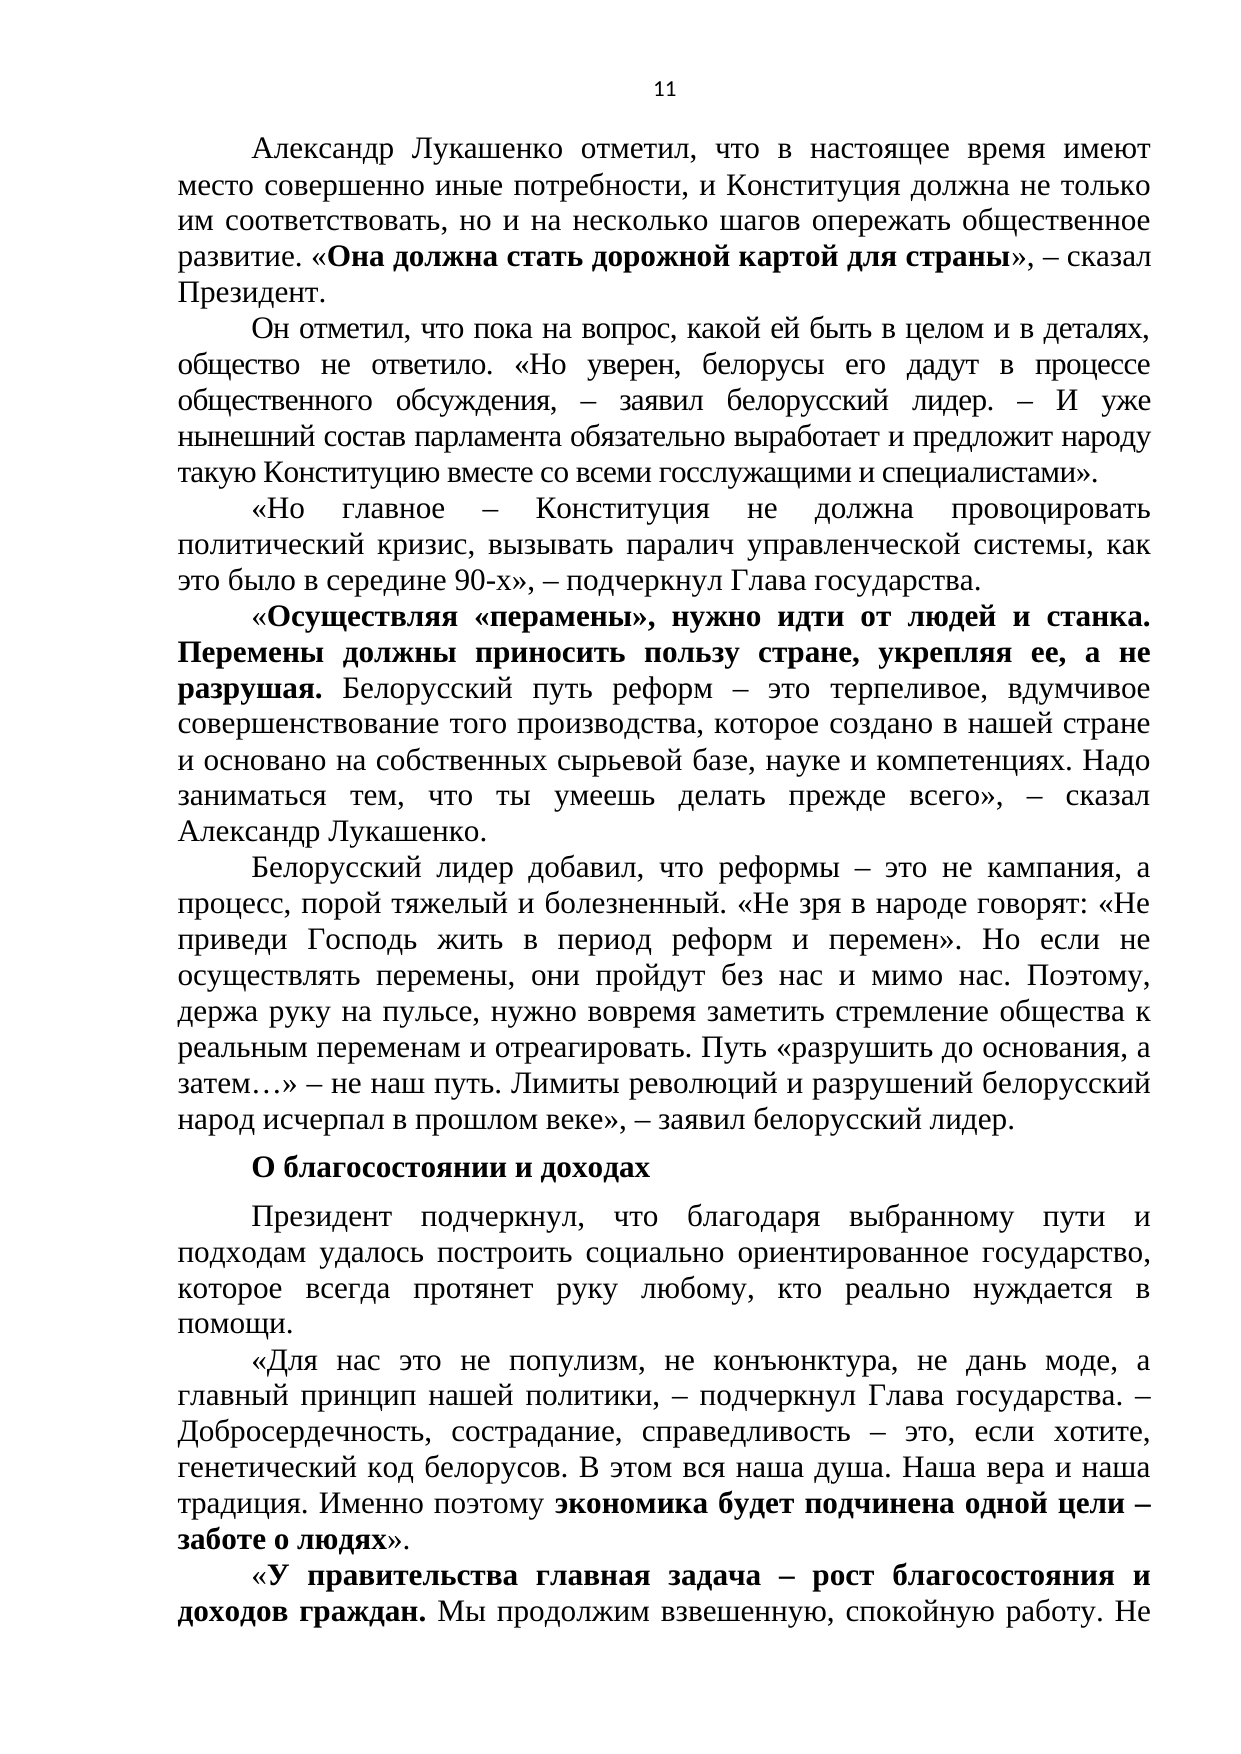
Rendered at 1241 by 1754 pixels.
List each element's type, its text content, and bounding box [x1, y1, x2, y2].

text «Осуществляя «перамены», нужно идти от людей и станка. Перемены должны приносить пользу стране, укрепляя ее, а не разрушая. Белорусский путь реформ – это терпеливое, вдумчивое совершенствование того производства, которое создано в нашей стране и основано на собственных сырьевой базе, науке и компетенциях. Надо заниматься тем, что ты умеешь делать прежде всего», – сказал Александр Лукашенко. [177, 597, 1152, 848]
text Он отметил, что пока на вопрос, какой ей быть в целом и в деталях, общество не ответило. «Но уверен, белорусы его дадут в процессе общественного обсуждения, – заявил белорусский лидер. – И уже нынешний состав парламента обязательно выработает и предложит народу такую Конституцию вместе со всеми госслужащими и специалистами». [177, 309, 1152, 489]
text «Но главное – Конституция не должна провоцировать политический кризис, вызывать паралич управленческой системы, как это было в середине 90-х», – подчеркнул Глава государства. [177, 489, 1152, 597]
text Александр Лукашенко отметил, что в настоящее время имеют место совершенно иные потребности, и Конституция должна не только им соответствовать, но и на несколько шагов опережать общественное развитие. «Она должна стать дорожной картой для страны», – сказал Президент. [177, 130, 1152, 309]
text «Для нас это не популизм, не конъюнктура, не дань моде, а главный принцип нашей политики, – подчеркнул Глава государства. – Добросердечность, сострадание, справедливость – это, если хотите, генетический код белорусов. В этом вся наша душа. Наша вера и наша традиция. Именно поэтому экономика будет подчинена одной цели – заботе о людях». [177, 1341, 1152, 1556]
text О благосостоянии и доходах [177, 1148, 1152, 1184]
text Президент подчеркнул, что благодаря выбранному пути и подходам удалось построить социально ориентированное государство, которое всегда протянет руку любому, кто реально нуждается в помощи. [177, 1197, 1152, 1341]
text Белорусский лидер добавил, что реформы – это не кампания, а процесс, порой тяжелый и болезненный. «Не зря в народе говорят: «Не приведи Господь жить в период реформ и перемен». Но если не осуществлять перемены, они пройдут без нас и мимо нас. Поэтому, держа руку на пульсе, нужно вовремя заметить стремление общества к реальным переменам и отреагировать. Путь «разрушить до основания, а затем…» – не наш путь. Лимиты революций и разрушений белорусский народ исчерпал в прошлом веке», – заявил белорусский лидер. [177, 848, 1152, 1136]
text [177, 1556, 1152, 1628]
